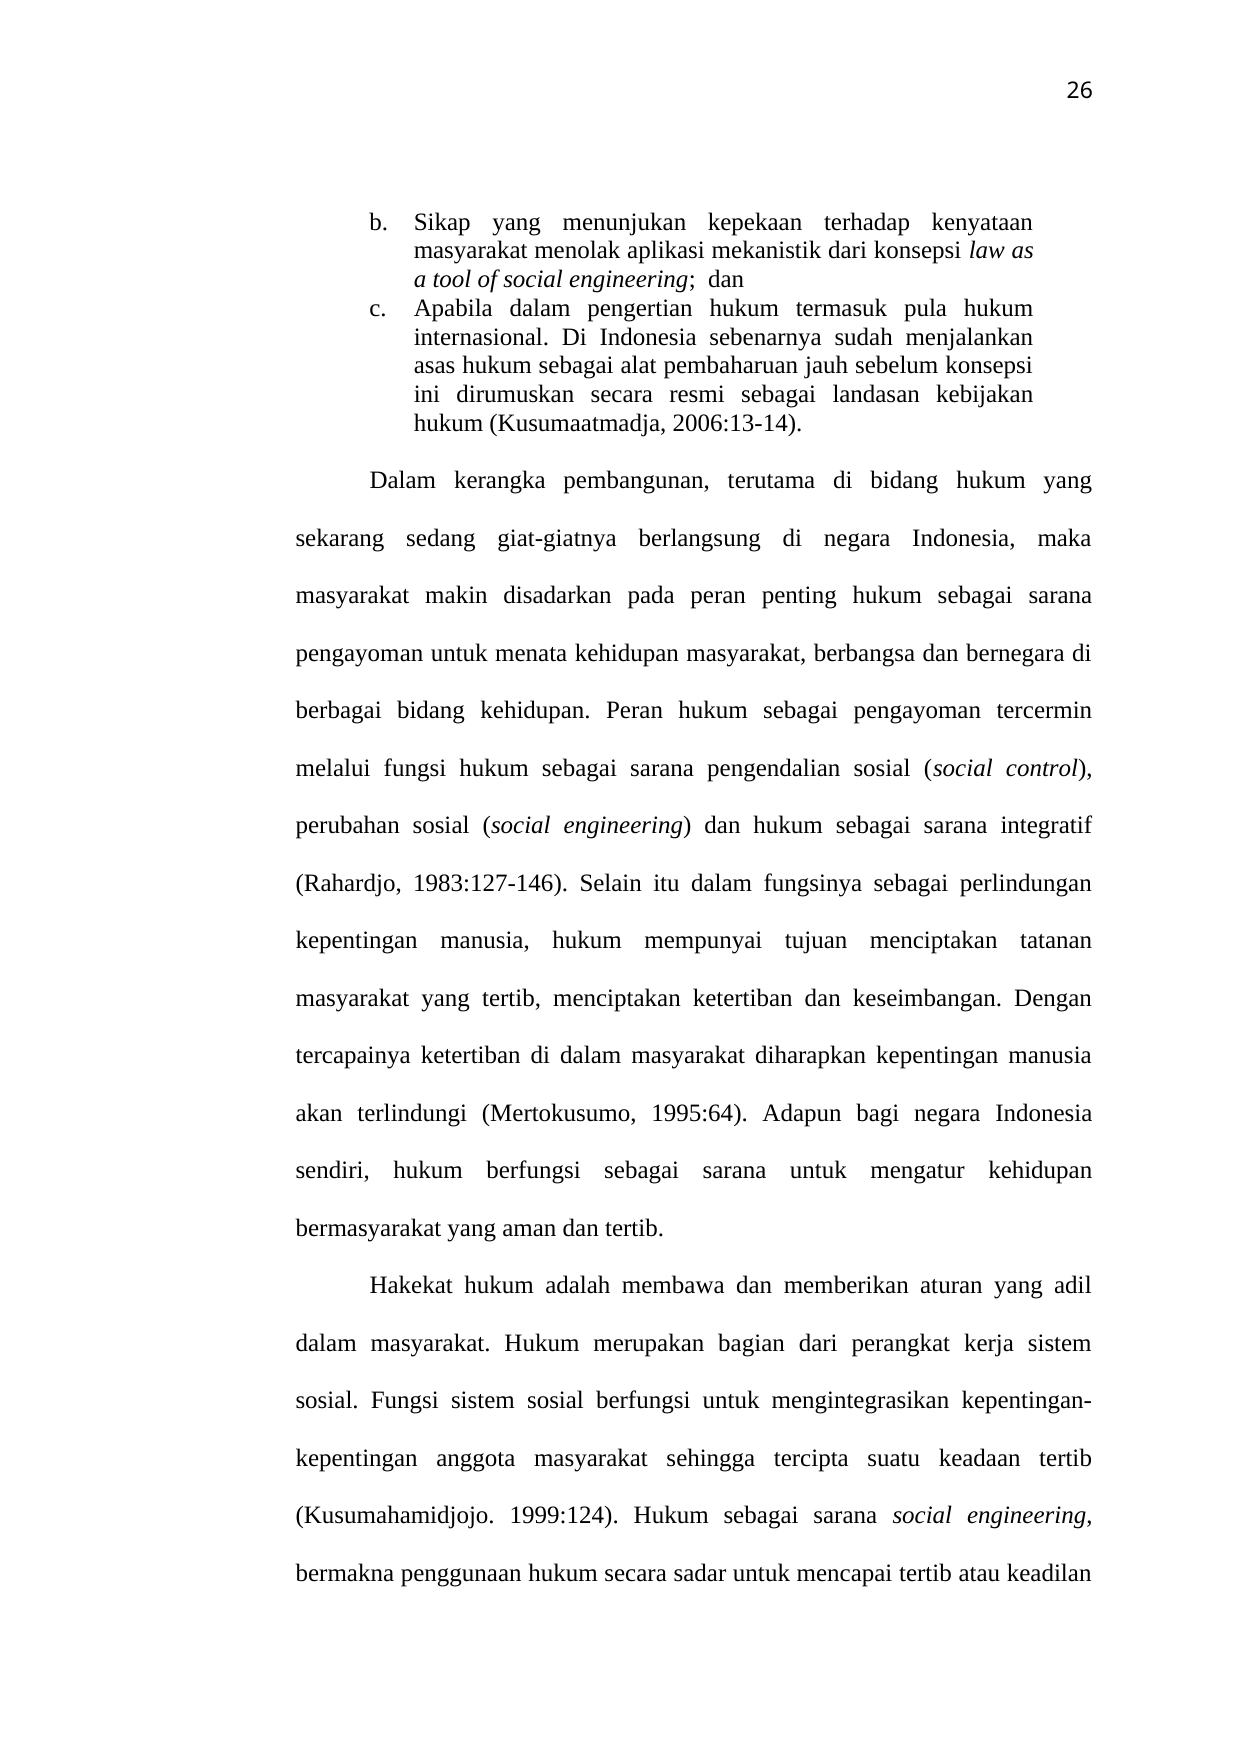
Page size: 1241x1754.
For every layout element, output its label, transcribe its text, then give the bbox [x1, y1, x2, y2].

list Dalam kerangka pembangunan, terutama di bidang hukum yang sekarang sedang giat-giatnya berlangsung di negara Indonesia, maka masyarakat makin disadarkan pada peran penting hukum sebagai sarana pengayoman untuk menata kehidupan masyarakat, berbangsa dan bernegara di berbagai bidang kehidupan. Peran hukum sebagai pengayoman tercermin melalui fungsi hukum sebagai sarana pengendalian sosial (social control), perubahan sosial (social engineering) dan hukum sebagai sarana integratif (Rahardjo, 1983:127-146). Selain itu dalam fungsinya sebagai perlindungan kepentingan manusia, hukum mempunyai tujuan menciptakan tatanan masyarakat yang tertib, menciptakan ketertiban dan keseimbangan. Dengan tercapainya ketertiban di dalam masyarakat diharapkan kepentingan manusia akan terlindungi (Mertokusumo, 1995:64). Adapun bagi negara Indonesia sendiri, hukum berfungsi sebagai sarana untuk mengatur kehidupan bermasyarakat yang aman dan tertib. [295, 466, 1092, 1242]
list Sikap yang menunjukan kepekaan terhadap kenyataan masyarakat menolak aplikasi mekanistik dari konsepsi law as a tool of social engineering; dan [369, 207, 1033, 293]
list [295, 1271, 1092, 1587]
list Apabila dalam pengertian hukum termasuk pula hukum internasional. Di Indonesia sebenarnya sudah menjalankan asas hukum sebagai alat pembaharuan jauh sebelum konsepsi ini dirumuskan secara resmi sebagai landasan kebijakan hukum (Kusumaatmadja, 2006:13-14). [369, 293, 1033, 437]
